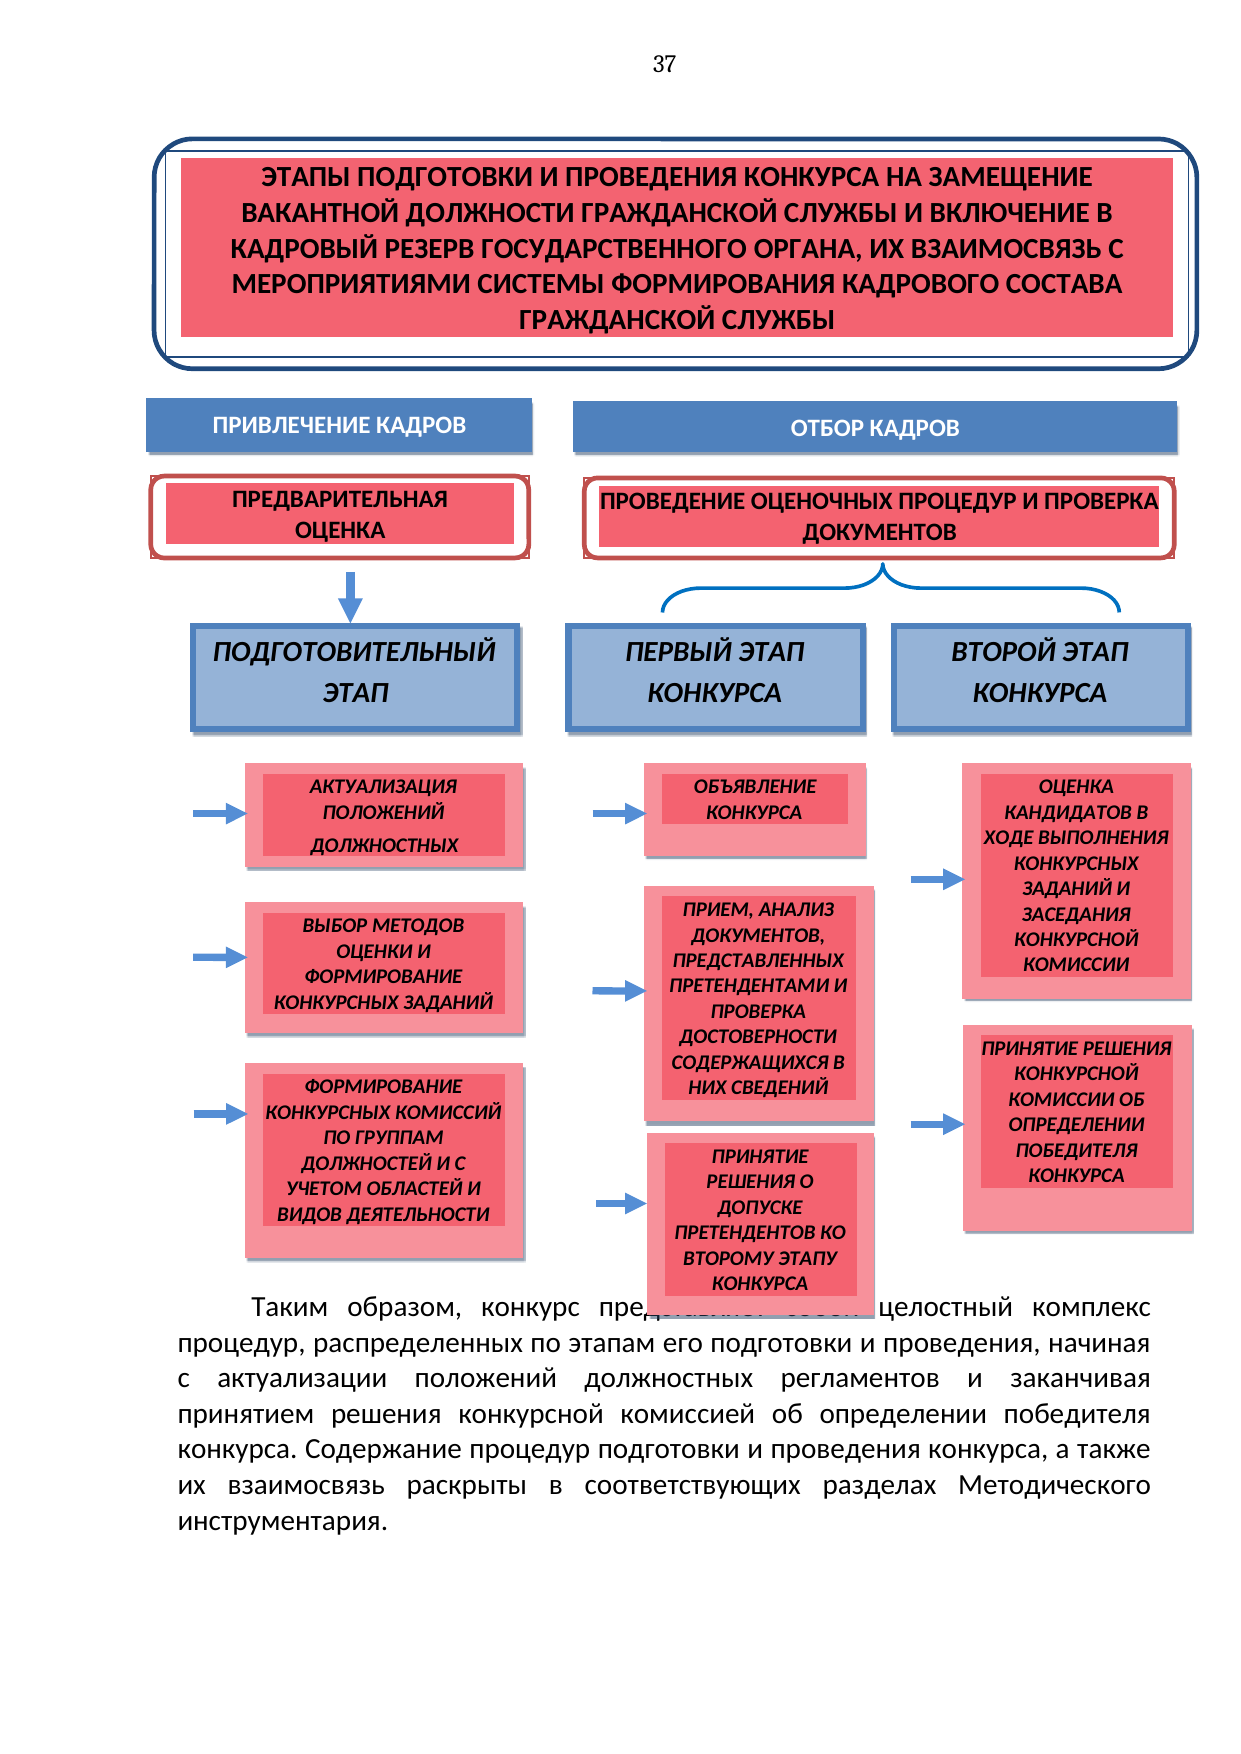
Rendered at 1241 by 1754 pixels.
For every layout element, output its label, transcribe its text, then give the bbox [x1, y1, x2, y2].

text Таким образом, конкурс представляет собой целостный комплекс процедур, распределенных по этапам его подготовки и проведения, начиная с актуализации положений должностных регламентов и заканчивая принятием решения конкурсной комиссией об определении победителя конкурса. Содержание процедур подготовки и проведения конкурса, а также их взаимосвязь раскрыты в соответствующих разделах Методического инструментария. [177, 1288, 1152, 1537]
